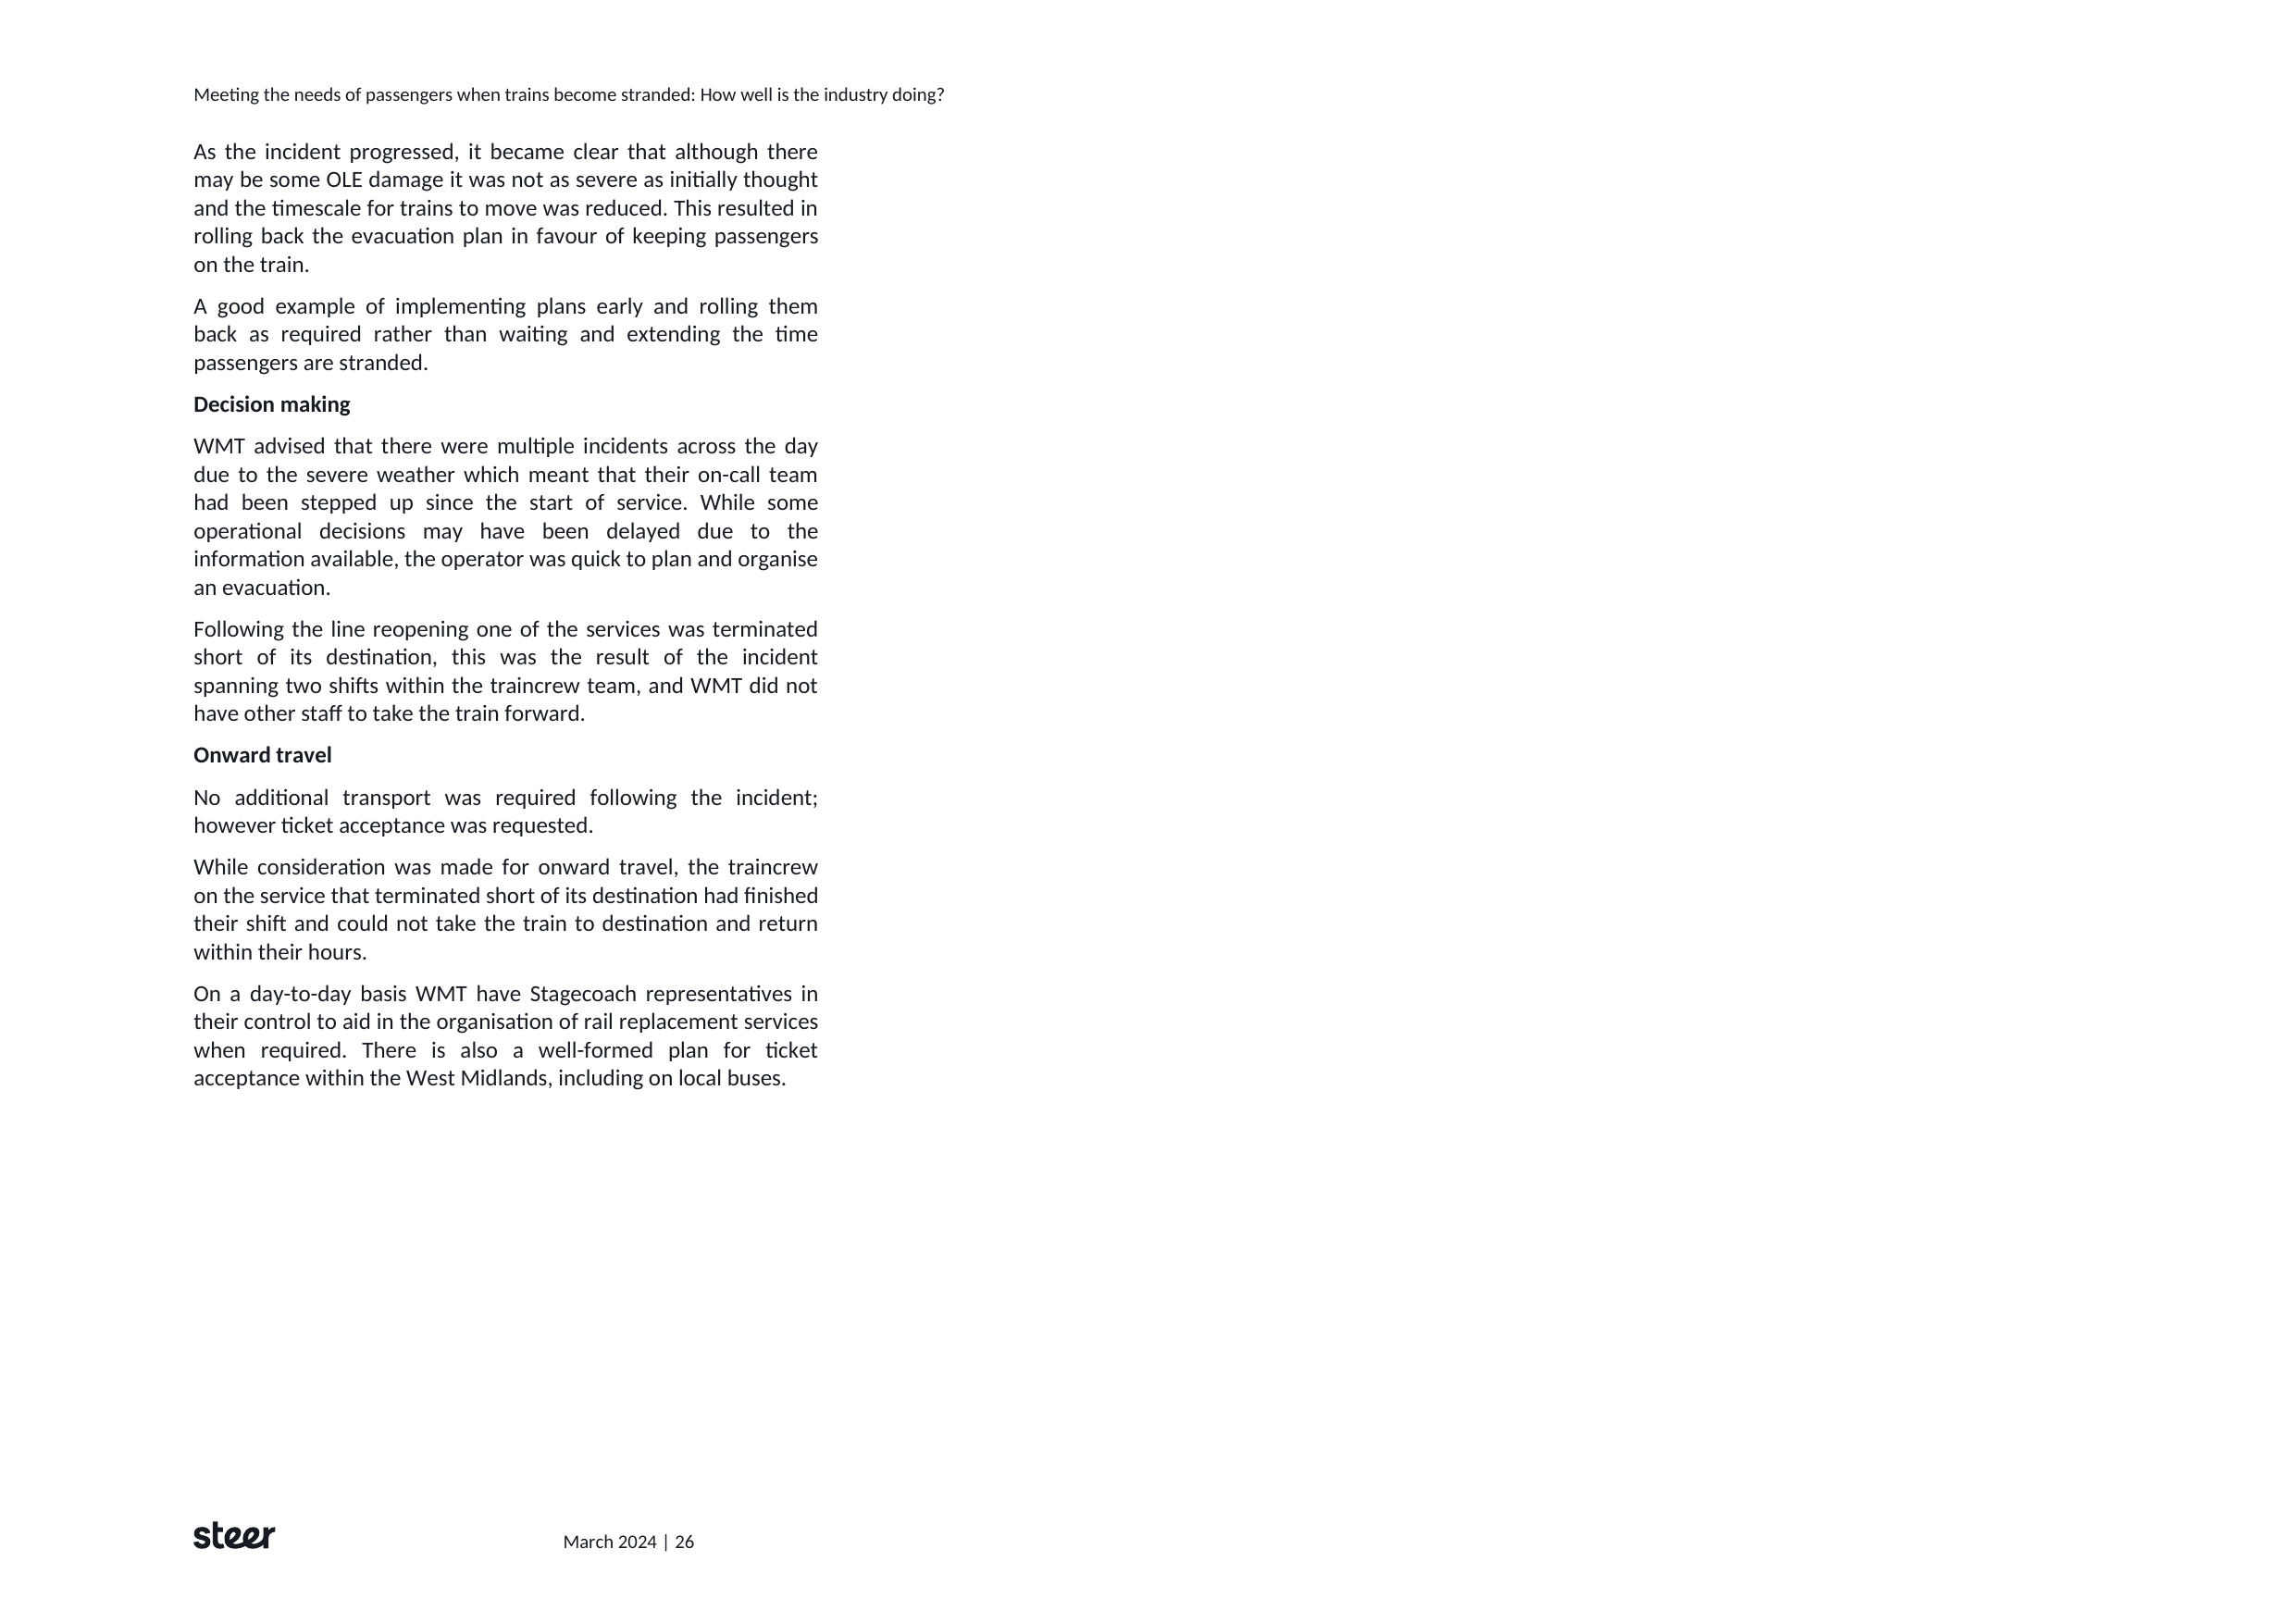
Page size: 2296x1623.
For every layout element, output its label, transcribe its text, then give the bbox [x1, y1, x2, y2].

text Following the line reopening one of the services was terminated short of its destination, this was the result of the incident spanning two shifts within the traincrew team, and WMT did not have other staff to take the train forward. [193, 614, 819, 727]
text WMT advised that there were multiple incidents across the day due to the severe weather which meant that their on-call team had been stepped up since the start of service. While some operational decisions may have been delayed due to the information available, the operator was quick to plan and organise an evacuation. [193, 431, 819, 601]
text While consideration was made for onward travel, the traincrew on the service that terminated short of its destination had finished their shift and could not take the train to destination and return within their hours. [193, 852, 819, 965]
text Onward travel [193, 741, 819, 769]
text Decision making [193, 390, 819, 418]
text No additional transport was required following the incident; however ticket acceptance was requested. [193, 783, 819, 839]
text A good example of implementing plans early and rolling them back as required rather than waiting and extending the time passengers are stranded. [193, 291, 819, 376]
text As the incident progressed, it became clear that although there may be some OLE damage it was not as severe as initially thought and the timescale for trains to move was reduced. This resulted in rolling back the evacuation plan in favour of keeping passengers on the train. [193, 137, 819, 278]
text On a day-to-day basis WMT have Stagecoach representatives in their control to aid in the organisation of rail replacement services when required. There is also a well-formed plan for ticket acceptance within the West Midlands, including on local buses. [193, 979, 819, 1092]
